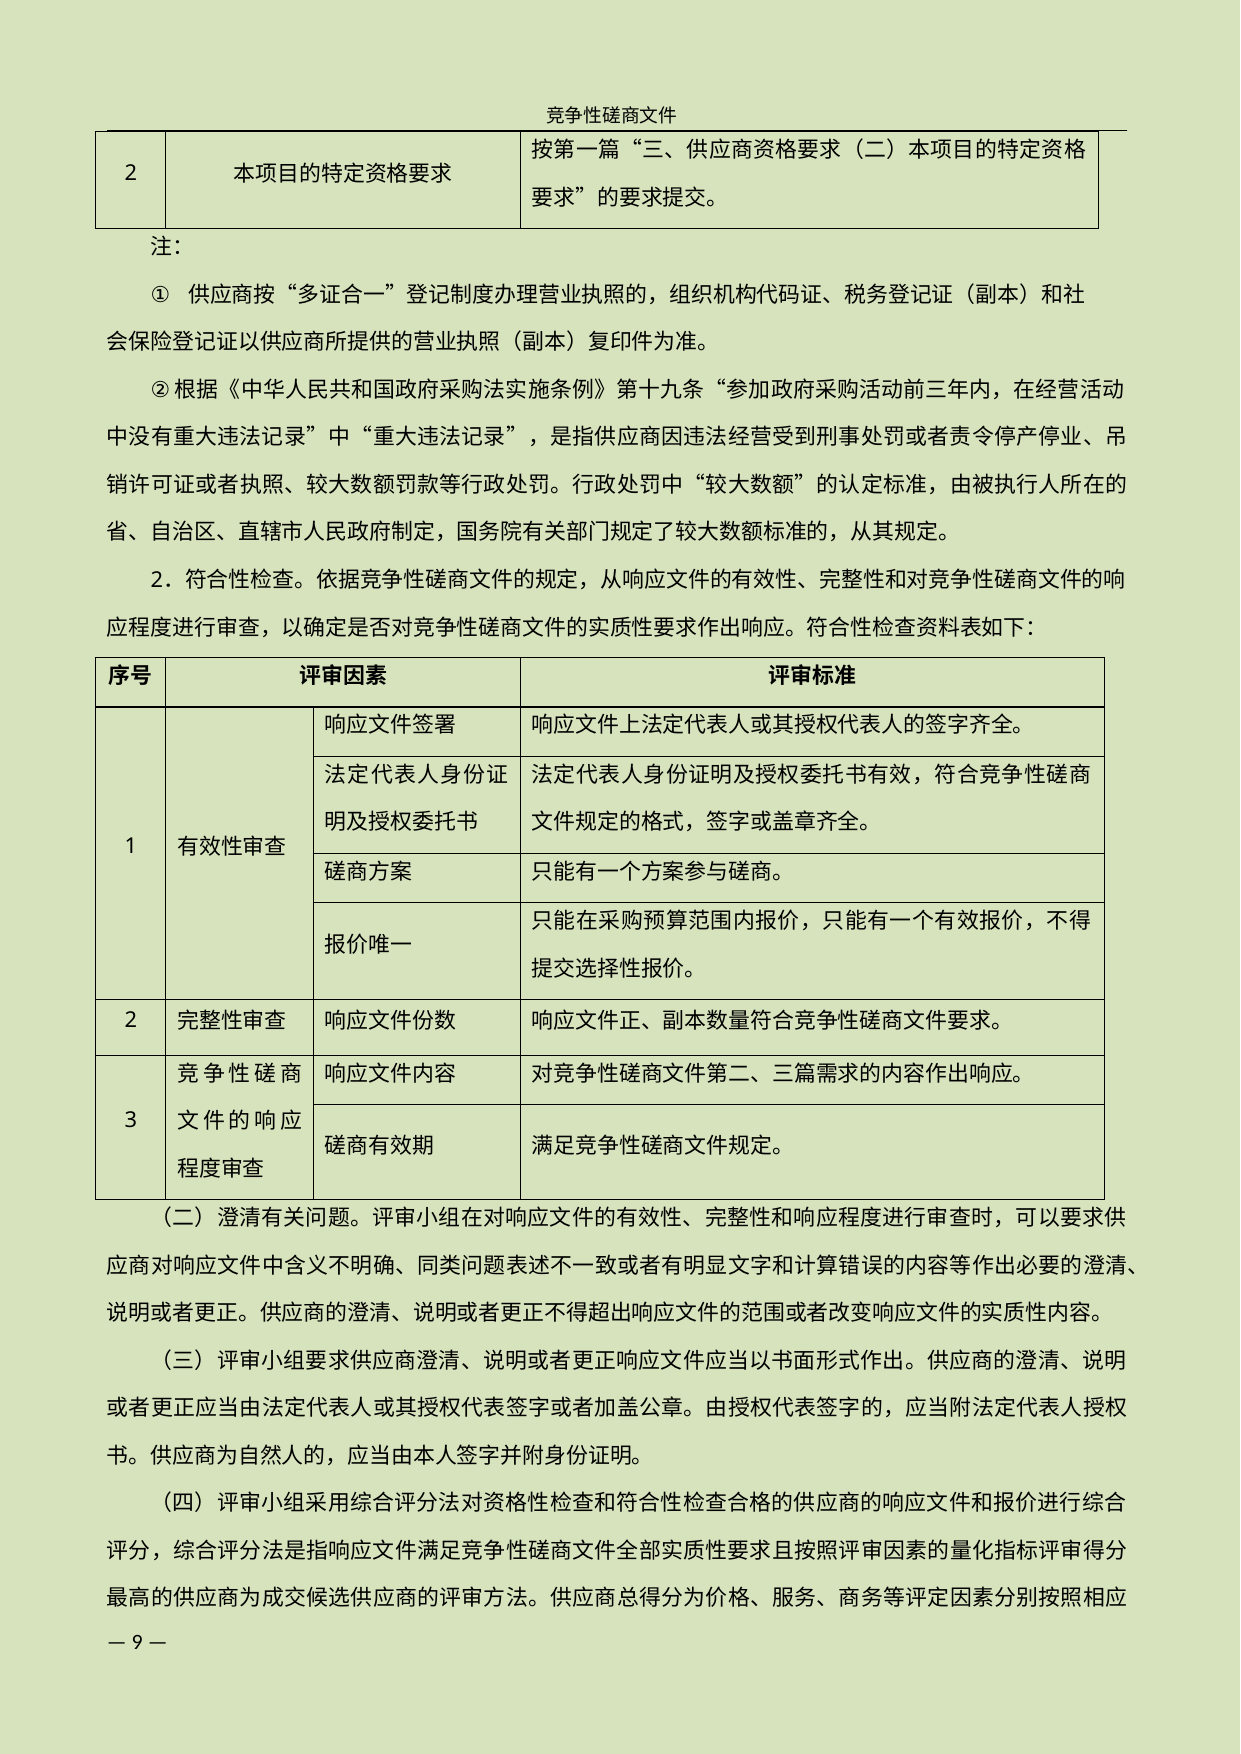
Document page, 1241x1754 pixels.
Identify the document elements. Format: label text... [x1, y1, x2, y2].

table_header 评审标准 [521, 658, 1104, 706]
table_cell 只能在采购预算范围内报价，只能有一个有效报价，不得提交选择性报价。 [521, 903, 1104, 999]
table_cell 对竞争性磋商文件第二、三篇需求的内容作出响应。 [521, 1056, 1104, 1104]
text （二）澄清有关问题。评审小组在对响应文件的有效性、完整性和响应程度进行审查时，可以要求供应商对响应文件中含义不明确、同类问题表述不一致或者有明显文字和计算错误的内容等作出必要的澄清、说明或者更正。供应商的澄清、说明或者更正不得超出响应文件的范围或者改变响应文件的实质性内容。 [107, 1200, 1127, 1327]
table_header 评审因素 [166, 658, 520, 706]
list 供应商按“多证合一”登记制度办理营业执照的，组织机构代码证、税务登记证（副本）和社 [150, 277, 1127, 308]
table_cell 完整性审查 [166, 1000, 313, 1055]
text ②根据《中华人民共和国政府采购法实施条例》第十九条“参加政府采购活动前三年内，在经营活动中没有重大违法记录”中“重大违法记录”，是指供应商因违法经营受到刑事处罚或者责令停产停业、吊销许可证或者执照、较大数额罚款等行政处罚。行政处罚中“较大数额”的认定标准，由被执行人所在的省、自治区、直辖市人民政府制定，国务院有关部门规定了较大数额标准的，从其规定。 [107, 372, 1127, 546]
table_cell 按第一篇“三、供应商资格要求（二）本项目的特定资格要求”的要求提交。 [521, 132, 1098, 228]
table_cell 3 [96, 1056, 165, 1199]
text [107, 1485, 1127, 1612]
table_cell 磋商有效期 [314, 1105, 520, 1199]
table_cell 响应文件签署 [314, 708, 520, 756]
table_cell 磋商方案 [314, 854, 520, 902]
table_cell 响应文件份数 [314, 1000, 520, 1055]
table_header 序号 [96, 658, 165, 706]
table_cell 有效性审查 [166, 708, 313, 999]
table_cell 响应文件上法定代表人或其授权代表人的签字齐全。 [521, 708, 1104, 756]
table_cell 法定代表人身份证明及授权委托书有效，符合竞争性磋商文件规定的格式，签字或盖章齐全。 [521, 757, 1104, 853]
table_cell 1 [96, 708, 165, 999]
table_cell 报价唯一 [314, 903, 520, 999]
table_cell 本项目的特定资格要求 [166, 132, 520, 228]
table_cell 竞争性磋商文件的响应程度审查 [166, 1056, 313, 1199]
text 注： [107, 229, 1127, 261]
table_cell 响应文件正、副本数量符合竞争性磋商文件要求。 [521, 1000, 1104, 1055]
table_cell 2 [96, 132, 165, 228]
text 2．符合性检查。依据竞争性磋商文件的规定，从响应文件的有效性、完整性和对竞争性磋商文件的响应程度进行审查，以确定是否对竞争性磋商文件的实质性要求作出响应。符合性检查资料表如下： [107, 562, 1127, 641]
text 会保险登记证以供应商所提供的营业执照（副本）复印件为准。 [107, 324, 1127, 356]
table_cell 满足竞争性磋商文件规定。 [521, 1105, 1104, 1199]
table_cell 2 [96, 1000, 165, 1055]
text （三）评审小组要求供应商澄清、说明或者更正响应文件应当以书面形式作出。供应商的澄清、说明或者更正应当由法定代表人或其授权代表签字或者加盖公章。由授权代表签字的，应当附法定代表人授权书。供应商为自然人的，应当由本人签字并附身份证明。 [107, 1343, 1127, 1469]
table_cell 法定代表人身份证明及授权委托书 [314, 757, 520, 853]
table_cell 只能有一个方案参与磋商。 [521, 854, 1104, 902]
table_cell 响应文件内容 [314, 1056, 520, 1104]
